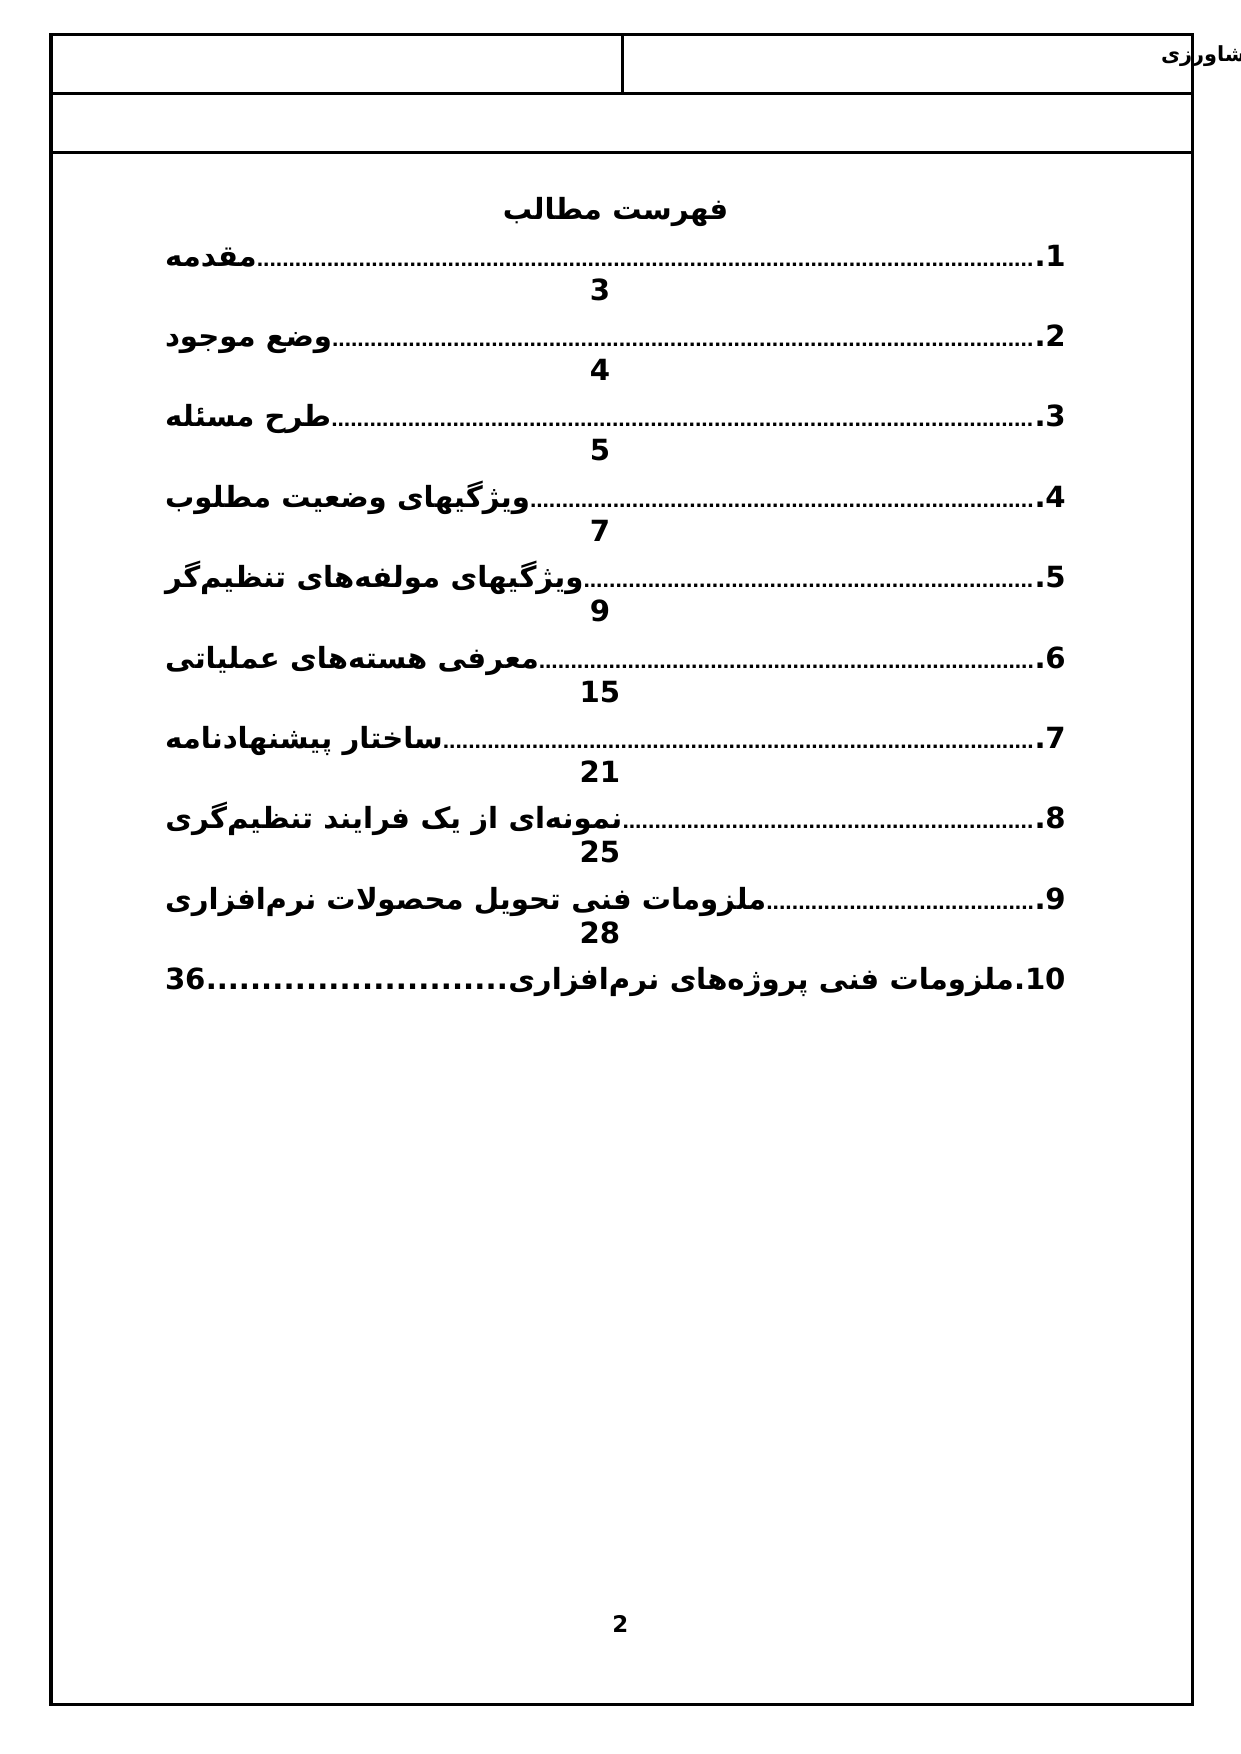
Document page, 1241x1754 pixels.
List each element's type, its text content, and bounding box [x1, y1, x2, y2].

text 8. نمونه‌ای از یک فرایند تنظیم‌گری 25 [150, 802, 1081, 870]
text 4. ویژگیهای وضعیت مطلوب 7 [150, 480, 1081, 548]
text فهرست مطالب [150, 192, 1081, 226]
text 5. ویژگیهای مولفه‌های تنظیم‌گر 9 [150, 561, 1081, 628]
text 1. مقدمه 3 [150, 239, 1081, 307]
text 6. معرفی هسته‌های عملیاتی 15 [150, 641, 1081, 709]
text 3. طرح مسئله 5 [150, 400, 1081, 468]
text 10.ملزومات فنی پروژه‌های نرم‌افزاری 36 [150, 963, 1081, 997]
text 2. وضع موجود 4 [150, 319, 1081, 387]
text 7. ساختار پیشنهادنامه 21 [150, 721, 1081, 789]
text 9. ملزومات فنی تحویل محصولات نرم‌افزاری 28 [150, 882, 1081, 950]
